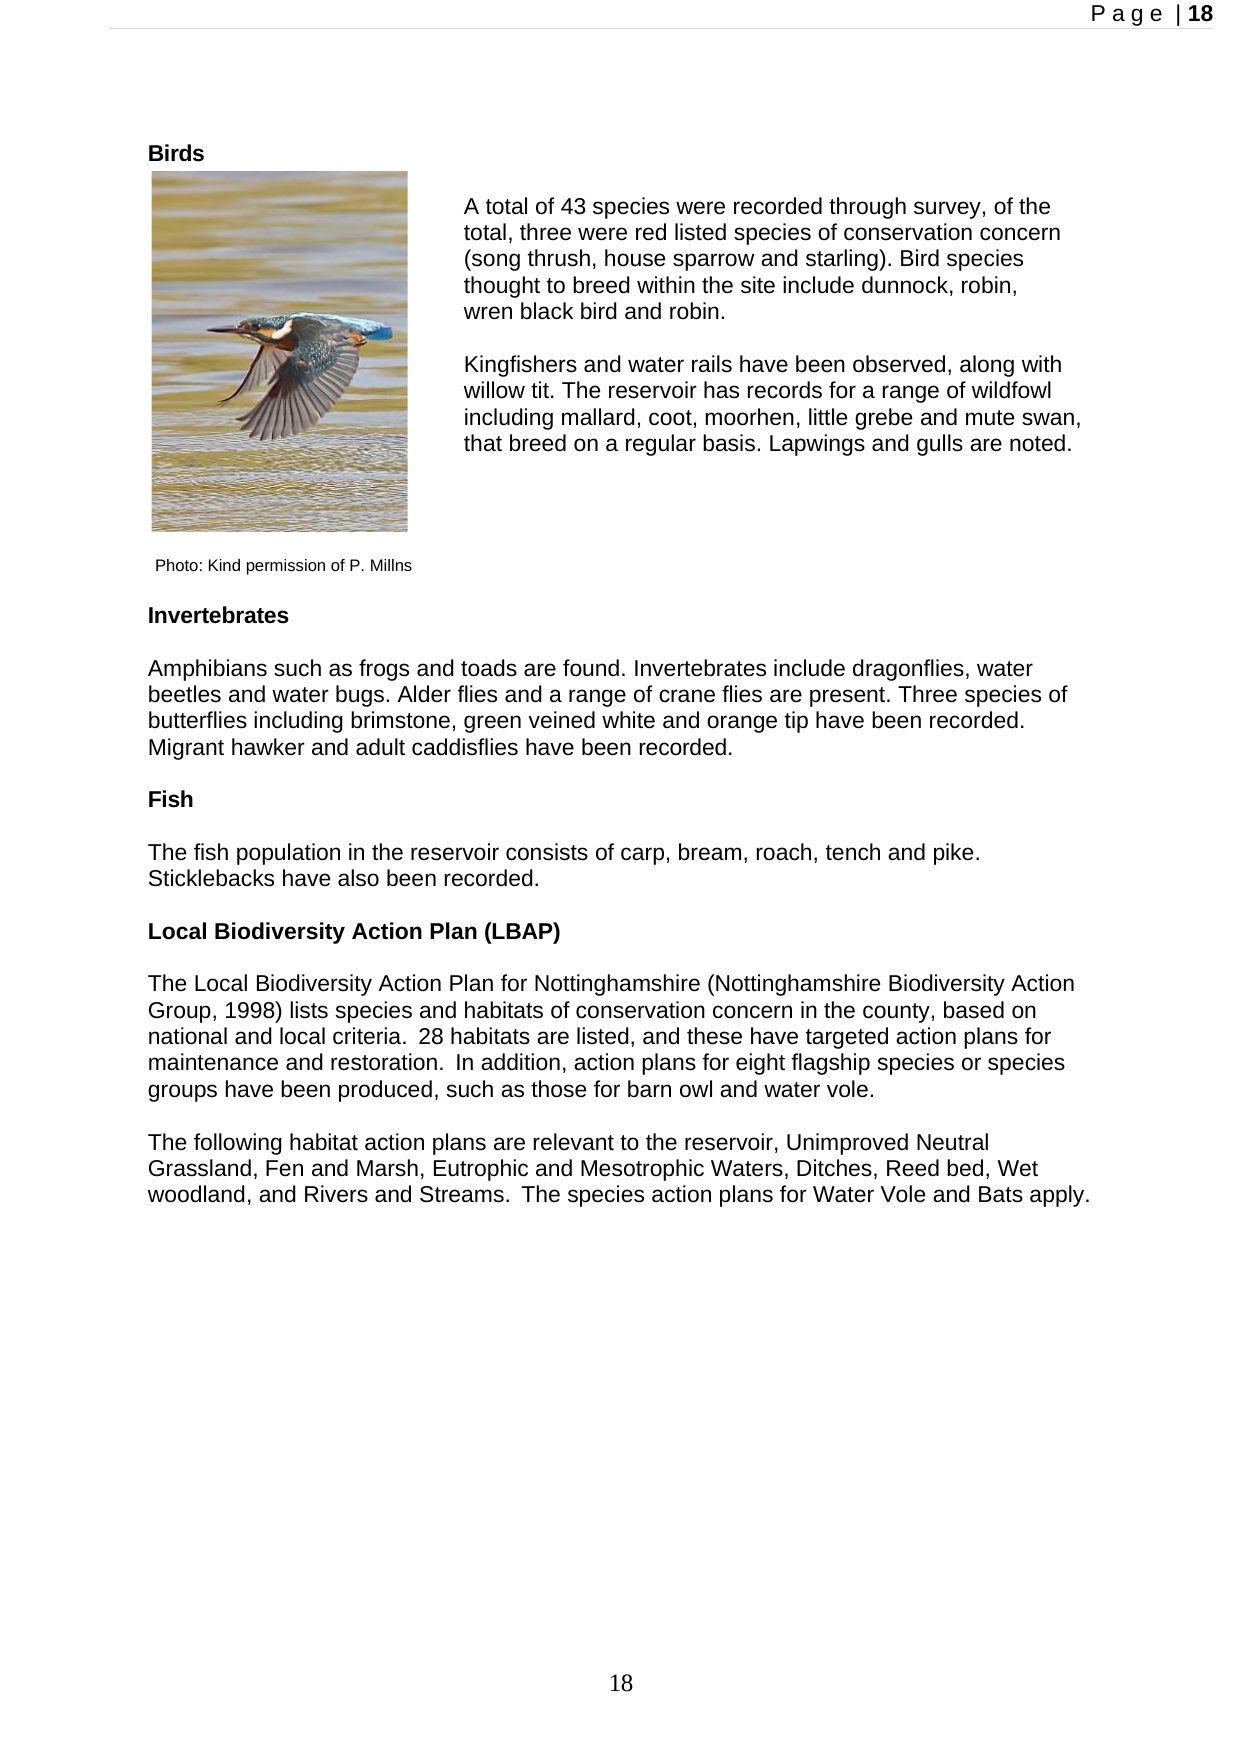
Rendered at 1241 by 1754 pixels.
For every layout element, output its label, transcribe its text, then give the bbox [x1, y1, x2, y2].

text The Local Biodiversity Action Plan for Nottinghamshire (Nottinghamshire Biodiversity Action Group, 1998) lists species and habitats of conservation concern in the county, based on national and local criteria. 28 habitats are listed, and these have targeted action plans for maintenance and restoration. In addition, action plans for eight flagship species or species groups have been produced, such as those for barn owl and water vole. [148, 970, 1092, 1102]
text A total of 43 species were recorded through survey, of the total, three were red listed species of conservation concern (song thrush, house sparrow and starling). Bird species thought to breed within the site include dunnock, robin, wren black bird and robin. [408, 193, 1070, 324]
subtitle Local Biodiversity Action Plan (LBAP) [148, 918, 1213, 944]
subtitle Invertebrates [148, 602, 1213, 628]
subtitle Fish [148, 786, 1213, 813]
text Amphibians such as frogs and toads are found. Invertebrates include dragonflies, water beetles and water bugs. Alder flies and a range of crane flies are present. Three species of butterflies including brimstone, green veined white and orange tip have been recorded. [148, 654, 1092, 733]
subtitle Birds [148, 139, 1213, 166]
text Migrant hawker and adult caddisflies have been recorded. [148, 734, 1213, 760]
text The fish population in the reservoir consists of carp, bream, roach, tench and pike. Sticklebacks have also been recorded. [148, 839, 1092, 892]
picture [151, 171, 408, 532]
text Kingfishers and water rails have been observed, along with willow tit. The reservoir has records for a range of wildfowl including mallard, coot, moorhen, little grebe and mute swan, that breed on a regular basis. Lapwings and gulls are noted. [408, 351, 1099, 456]
text Photo: Kind permission of P. Millns [155, 556, 1213, 575]
text The following habitat action plans are relevant to the reservoir, Unimproved Neutral Grassland, Fen and Marsh, Eutrophic and Mesotrophic Waters, Ditches, Reed bed, Wet woodland, and Rivers and Streams. The species action plans for Water Vole and Bats apply. [148, 1128, 1092, 1207]
